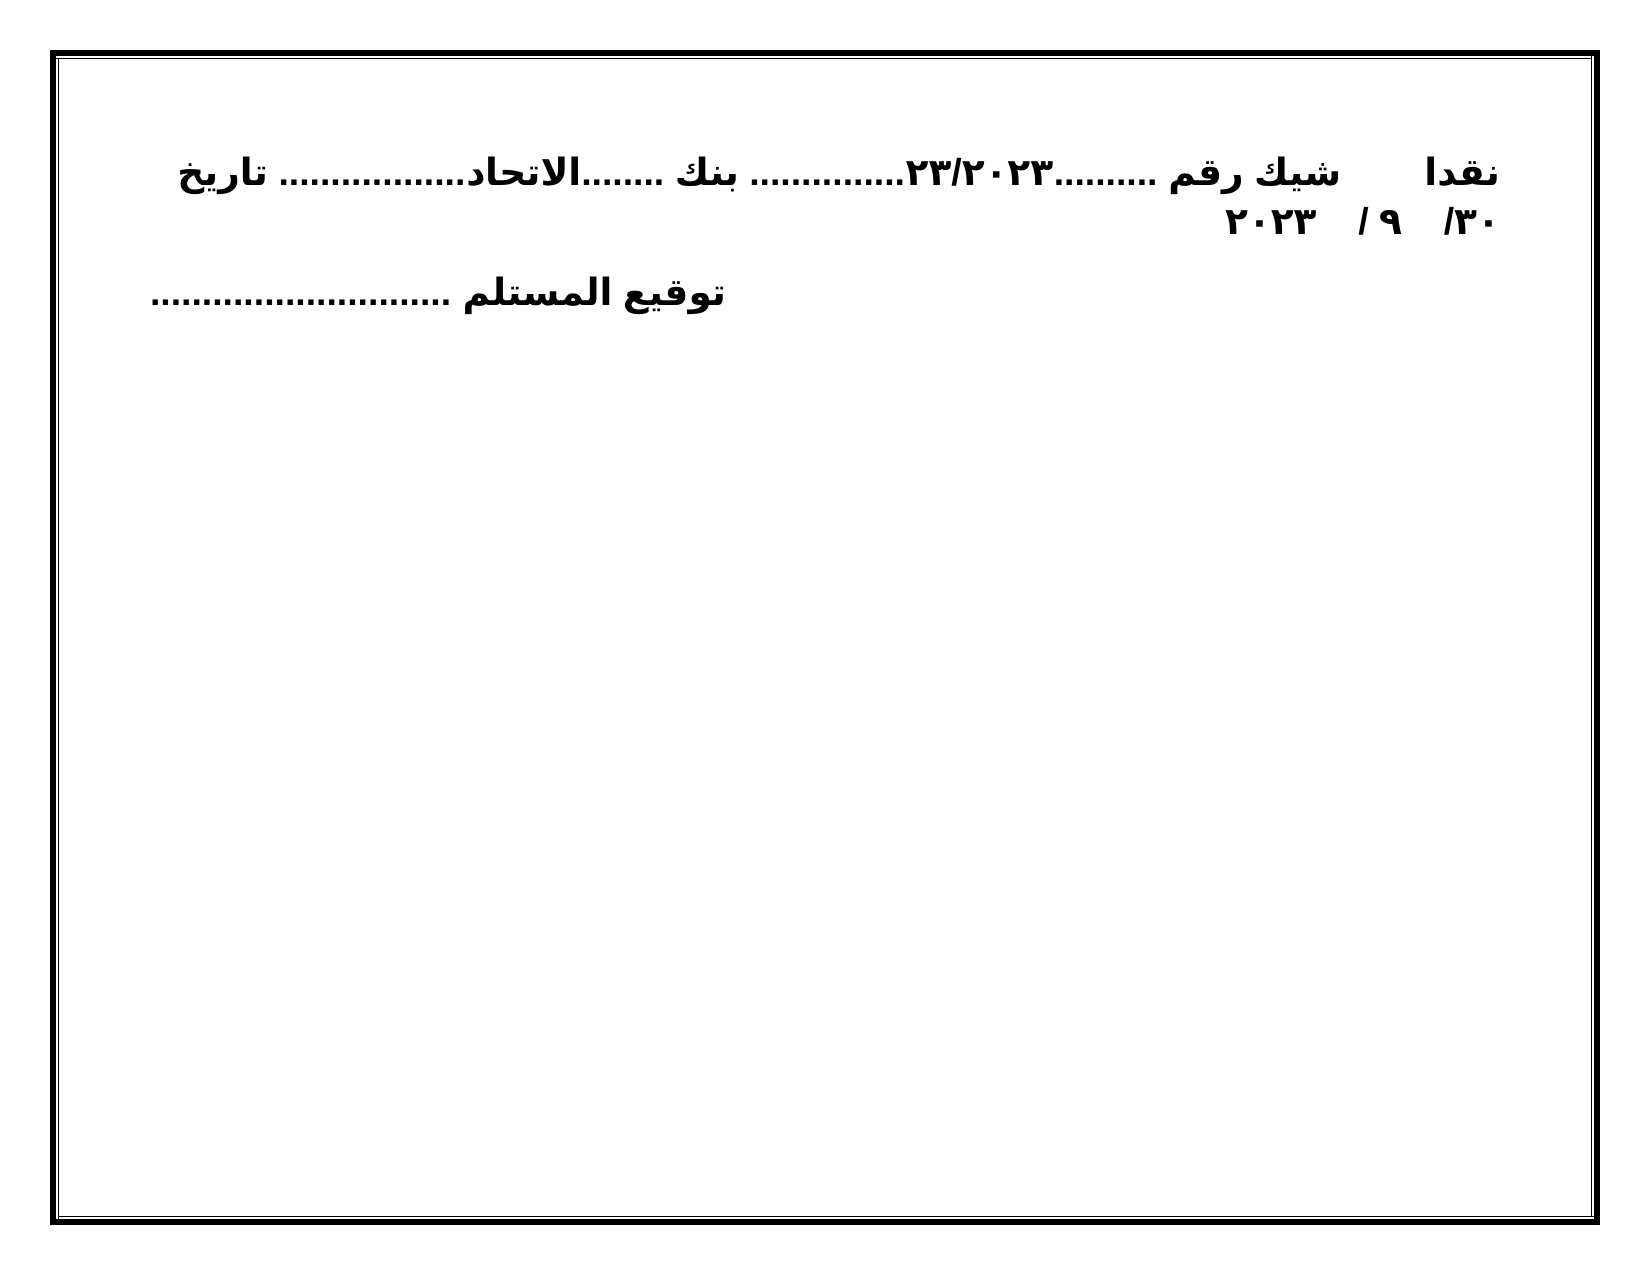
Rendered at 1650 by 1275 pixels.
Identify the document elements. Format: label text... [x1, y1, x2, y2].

text نقدا شيك رقم ..........٢٣/٢٠٢٣............... بنك ........الاتحاد.................. تاريخ ٣٠/ ٩ / ٢٠٢٣ [150, 150, 1500, 243]
text توقيع المستلم ............................. [150, 270, 1500, 313]
